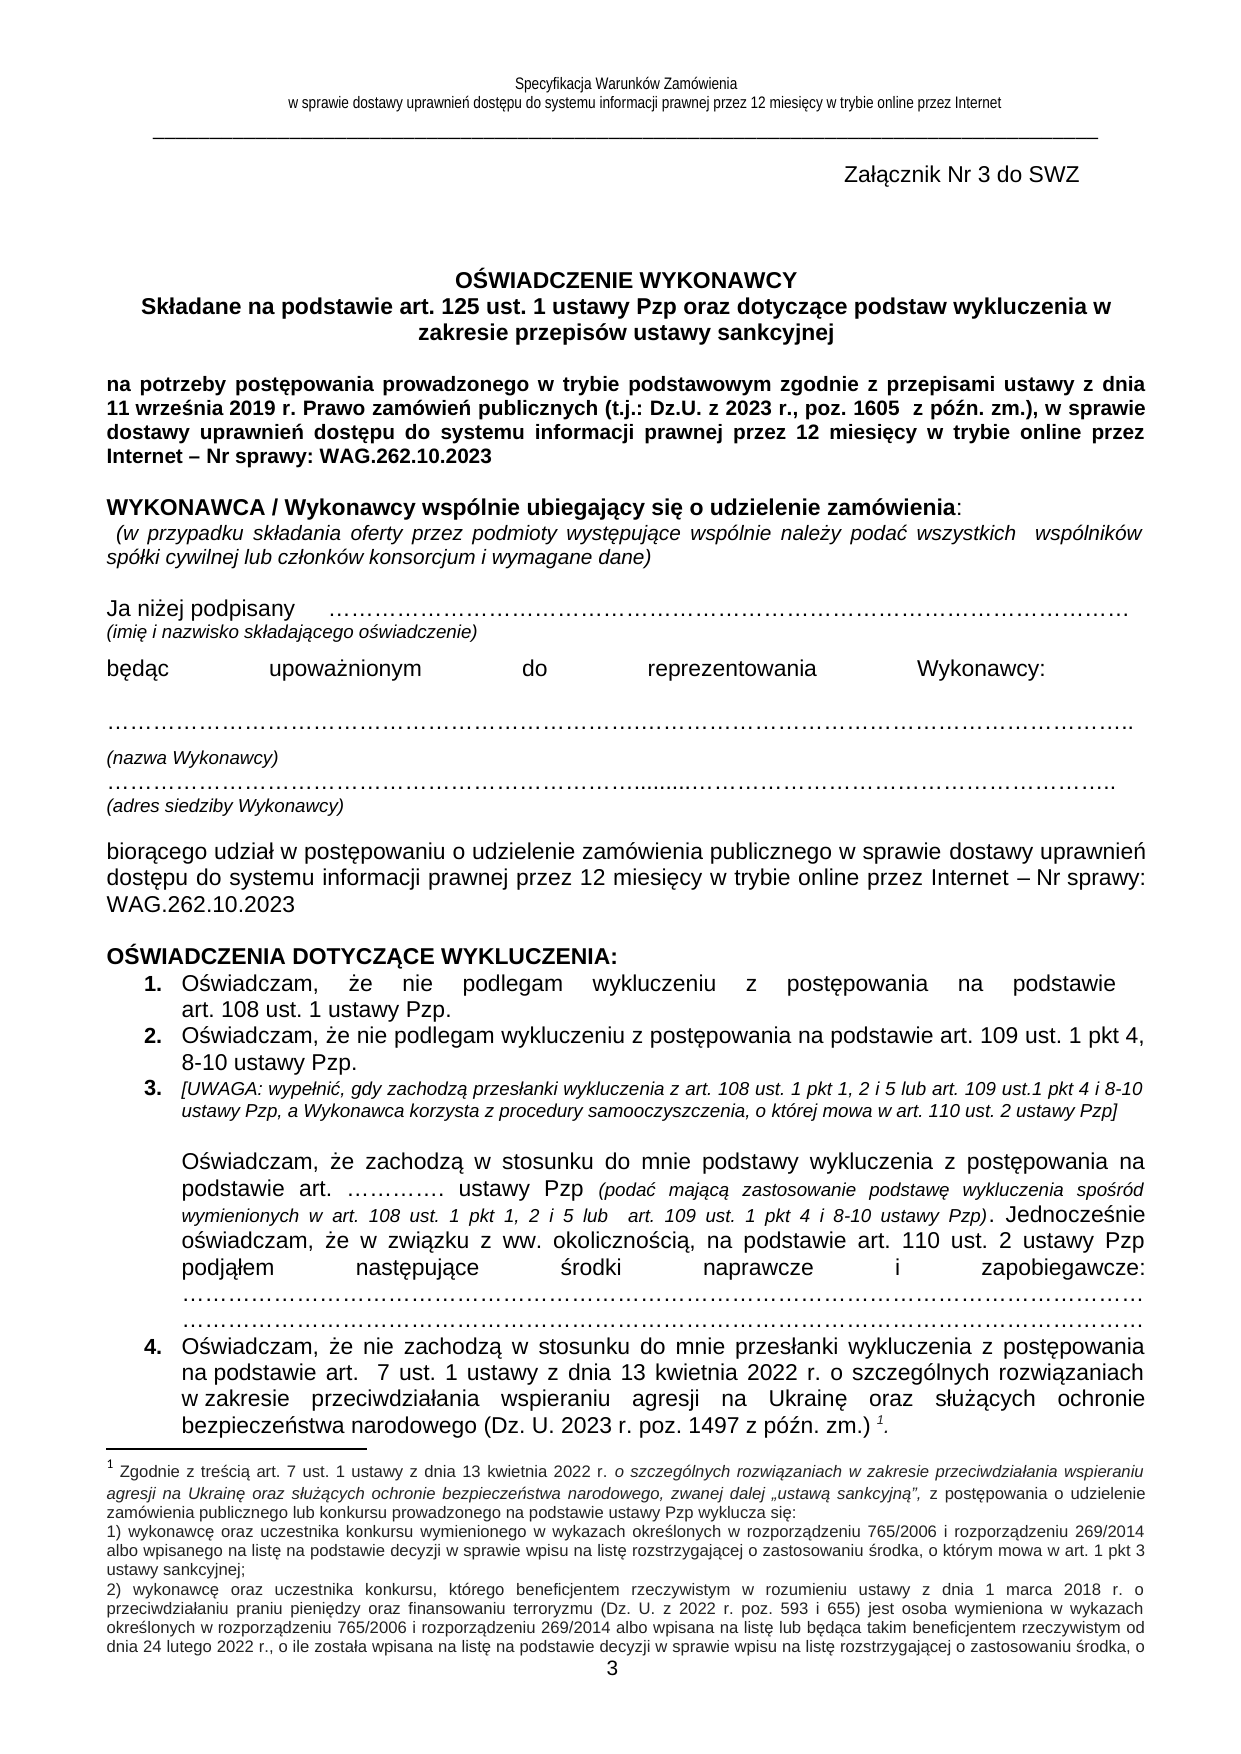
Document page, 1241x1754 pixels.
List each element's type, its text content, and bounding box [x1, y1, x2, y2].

text OŚWIADCZENIA DOTYCZĄCE WYKLUCZENIA: [106, 943, 1146, 969]
list Oświadczam, że nie podlegam wykluczeniu z postępowania na podstawie art. 109 ust. 1 pkt 4, 8-10 ustawy Pzp. [144, 1022, 1146, 1075]
text biorącego udział w postępowaniu o udzielenie zamówienia publicznego w sprawie dostawy uprawnień dostępu do systemu informacji prawnej przez 12 miesięcy w trybie online przez Internet – Nr sprawy: WAG.262.10.2023 [106, 838, 1146, 917]
list [UWAGA: wypełnić, gdy zachodzą przesłanki wykluczenia z art. 108 ust. 1 pkt 1, 2 i 5 lub art. 109 ust.1 pkt 4 i 8-10 ustawy Pzp, a Wykonawca korzysta z procedury samooczyszczenia, o której mowa w art. 110 ust. 2 ustawy Pzp] [144, 1075, 1146, 1122]
text będąc upoważnionym do reprezentowania Wykonawcy: …………………………………………………………….……………………………………………………….. [106, 655, 1146, 734]
text Załącznik Nr 3 do SWZ [844, 161, 1146, 187]
text …………………………………………………………….........……………………………………………….. [106, 768, 1146, 795]
text (adres siedziby Wykonawcy) [106, 795, 1146, 816]
text Składane na podstawie art. 125 ust. 1 ustawy Pzp oraz dotyczące podstaw wykluczenia w zakresie przepisów ustawy sankcyjnej [106, 293, 1146, 346]
text na potrzeby postępowania prowadzonego w trybie podstawowym zgodnie z przepisami ustawy z dnia 11 września 2019 r. Prawo zamówień publicznych (t.j.: Dz.U. z 2023 r., poz. 1605 z późn. zm.), w sprawie dostawy uprawnień dostępu do systemu informacji prawnej przez 12 miesięcy w trybie online przez Internet – Nr sprawy: WAG.262.10.2023 [106, 372, 1146, 468]
list Oświadczam, że nie podlegam wykluczeniu z postępowania na podstawie art. 108 ust. 1 ustawy Pzp. [144, 969, 1146, 1022]
text Oświadczam, że zachodzą w stosunku do mnie podstawy wykluczenia z postępowania na podstawie art. …………. ustawy Pzp (podać mającą zastosowanie podstawę wykluczenia spośród wymienionych w art. 108 ust. 1 pkt 1, 2 i 5 lub art. 109 ust. 1 pkt 4 i 8-10 ustawy Pzp). Jednocześnie oświadczam, że w związku z ww. okolicznością, na podstawie art. 110 ust. 2 ustawy Pzp podjąłem następujące środki naprawcze i zapobiegawcze: ……………………………………………………………………………………………………………… ……………………………………………………………………………………………………………… [181, 1148, 1146, 1333]
text (nazwa Wykonawcy) [106, 747, 1146, 768]
list Oświadczam, że nie zachodzą w stosunku do mnie przesłanki wykluczenia z postępowania na podstawie art. 7 ust. 1 ustawy z dnia 13 kwietnia 2022 r. o szczególnych rozwiązaniach w zakresie przeciwdziałania wspieraniu agresji na Ukrainę oraz służących ochronie bezpieczeństwa narodowego (Dz. U. 2023 r. poz. 1497 z późn. zm.) . [144, 1333, 1146, 1438]
text (imię i nazwisko składającego oświadczenie) [106, 621, 1146, 643]
text (w przypadku składania oferty przez podmioty występujące wspólnie należy podać wszystkich wspólników spółki cywilnej lub członków konsorcjum i wymagane dane) [106, 521, 1146, 568]
text OŚWIADCZENIE WYKONAWCY [106, 267, 1146, 293]
text WYKONAWCA / Wykonawcy wspólnie ubiegający się o udzielenie zamówienia: [106, 494, 1146, 521]
text Ja niżej podpisany …………………………………………………………………………………………… [106, 595, 1146, 621]
